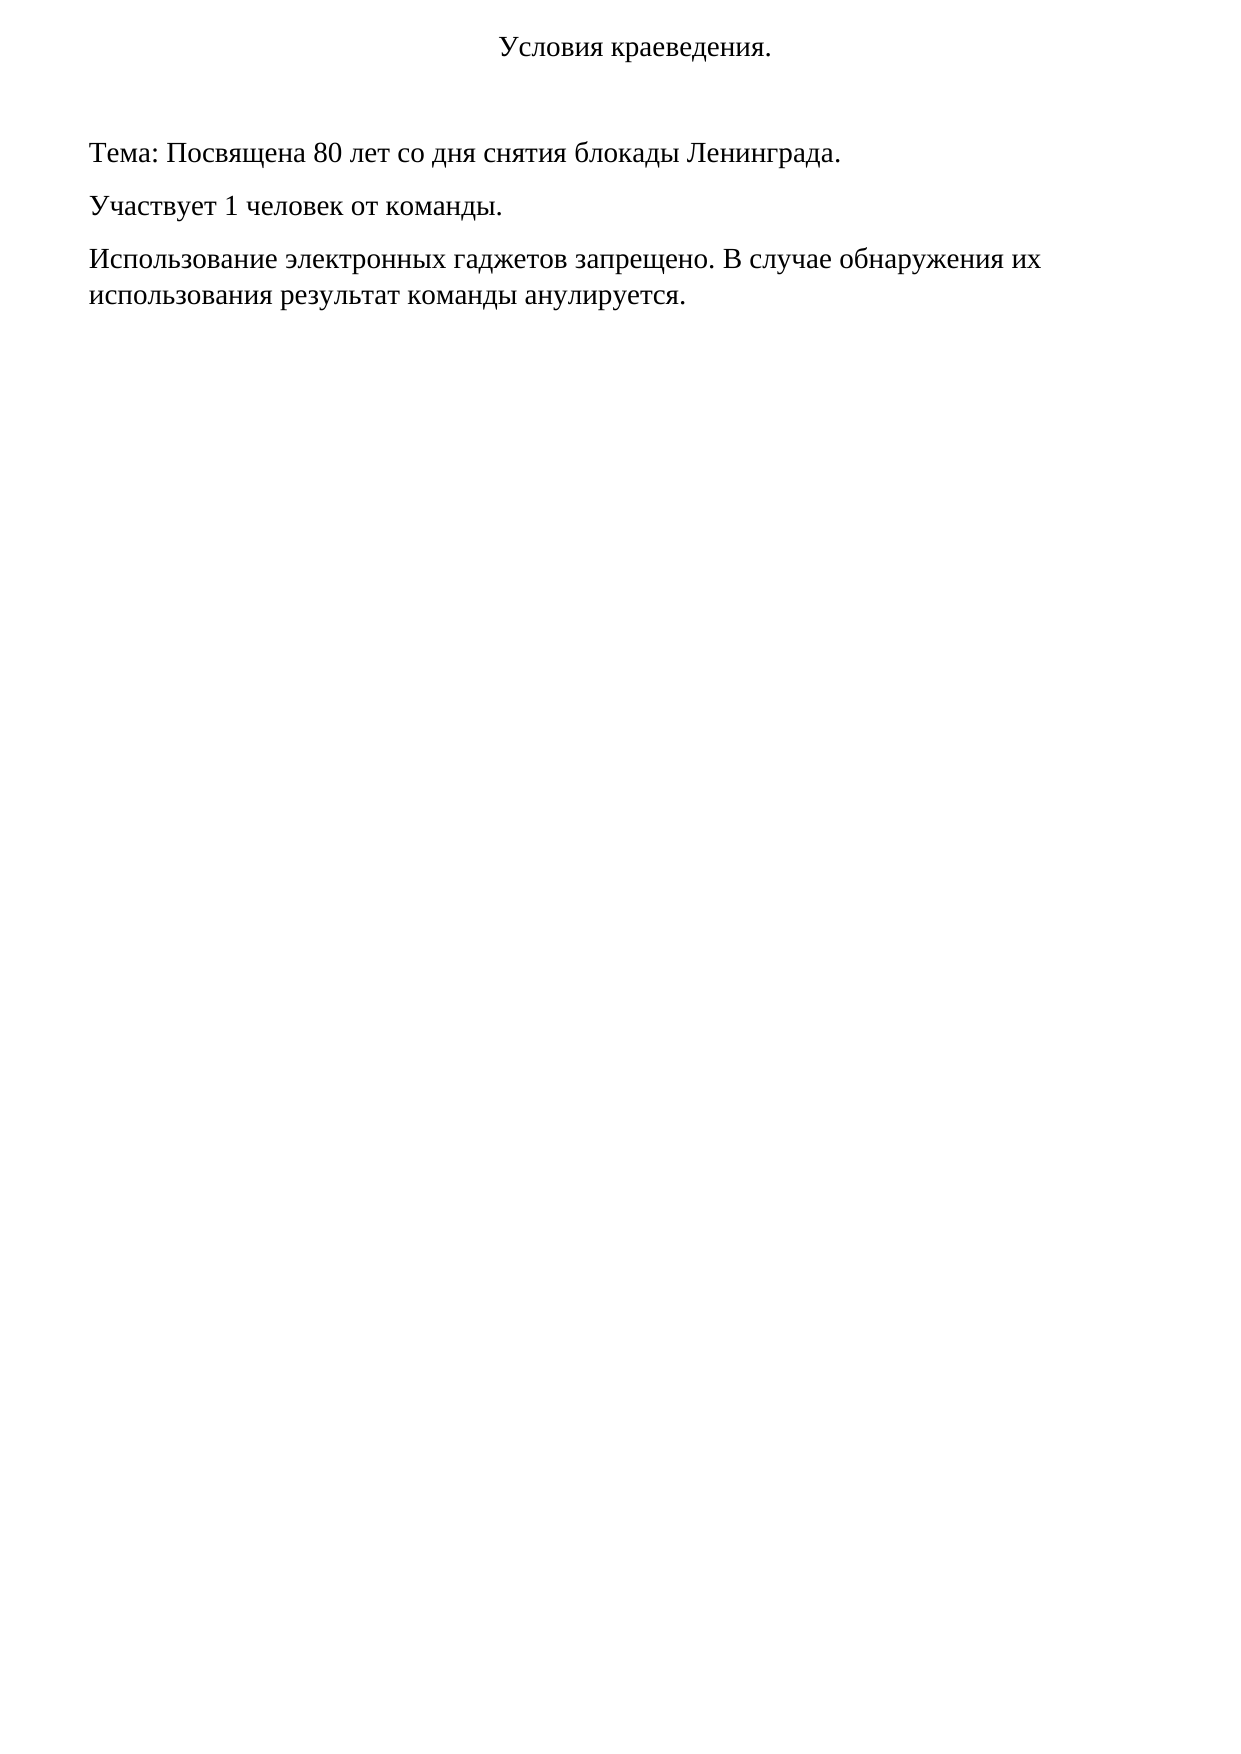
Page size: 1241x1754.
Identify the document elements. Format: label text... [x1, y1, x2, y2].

text Тема: Посвящена 80 лет со дня снятия блокады Ленинграда. [89, 135, 1181, 169]
text Условия краеведения. [89, 29, 1181, 63]
text Использование электронных гаджетов запрещено. В случае обнаружения их использования результат команды анулируется. [89, 241, 1181, 311]
text Участвует 1 человек от команды. [89, 188, 1181, 222]
